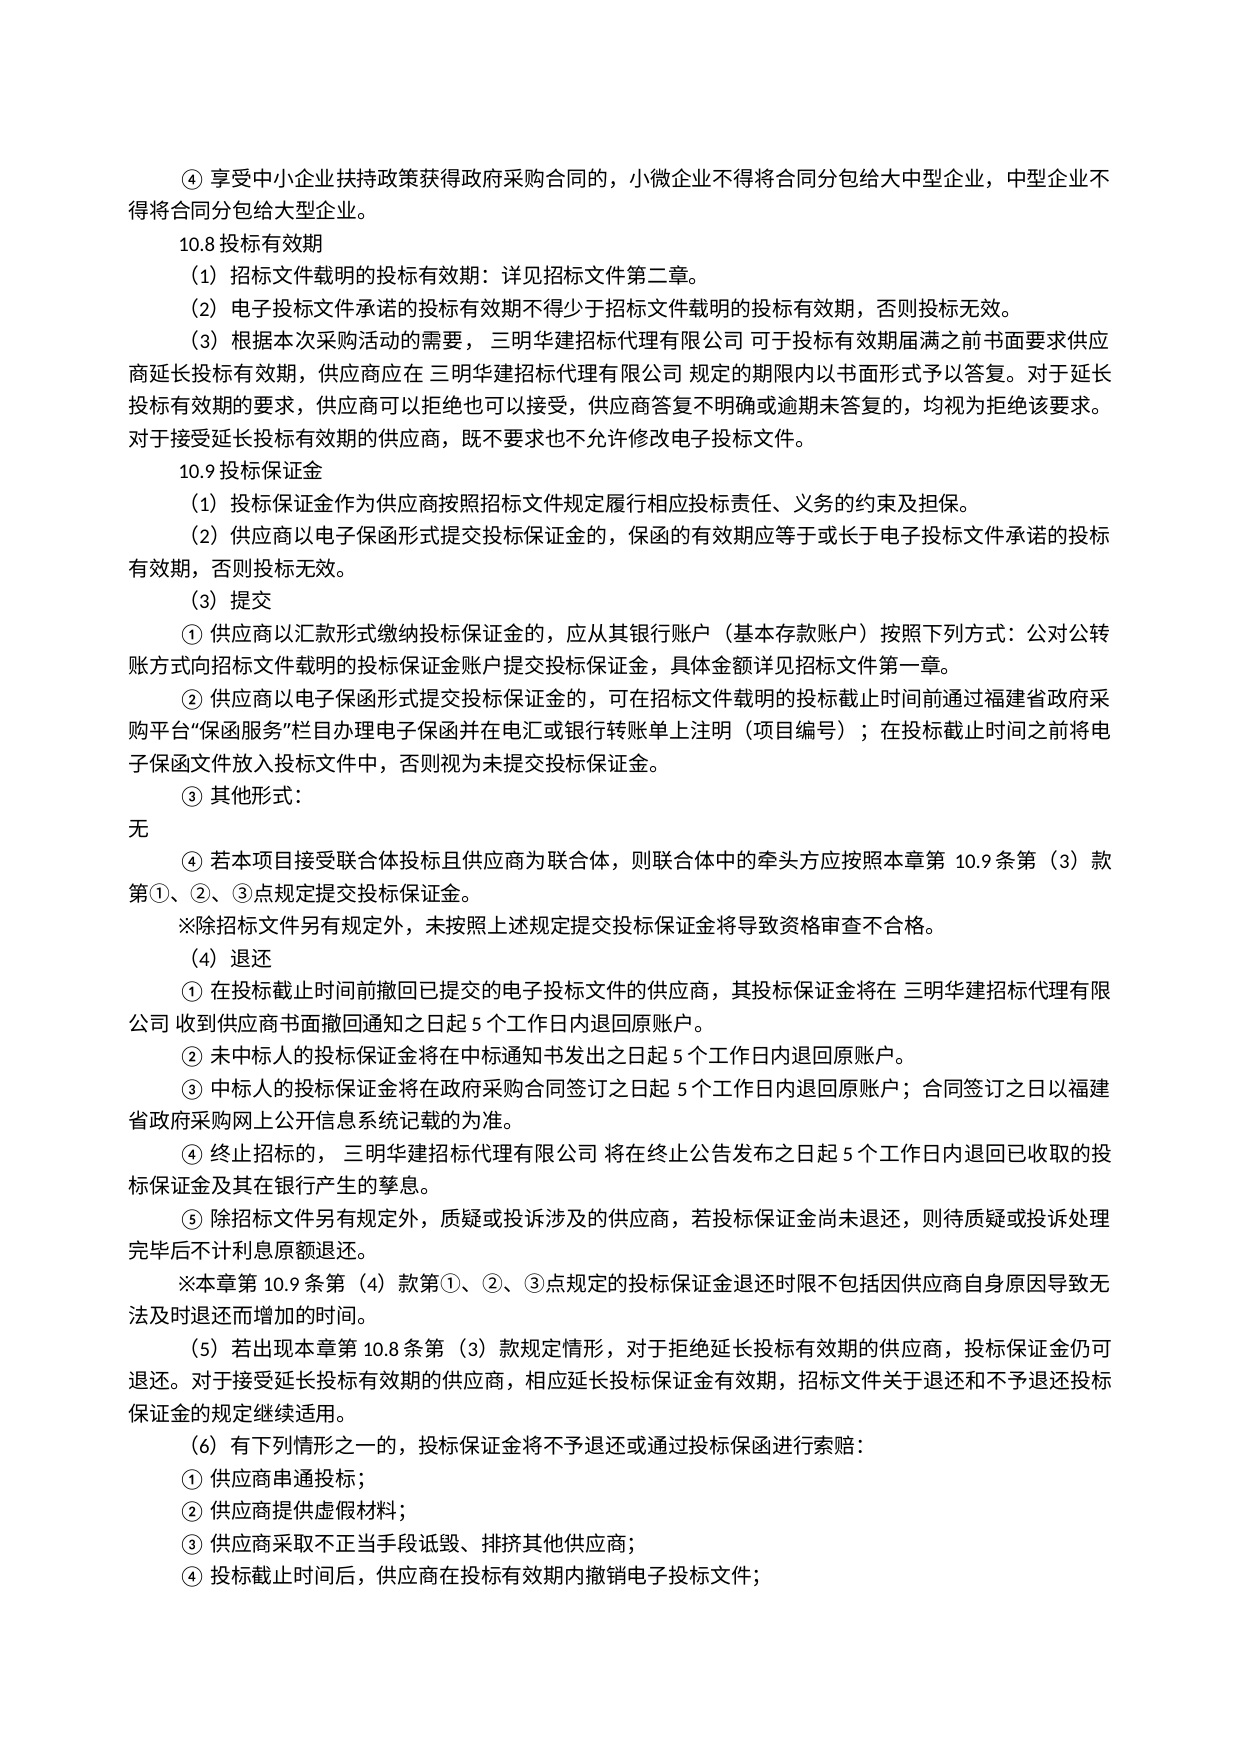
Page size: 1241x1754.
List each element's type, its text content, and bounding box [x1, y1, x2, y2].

text ①供应商串通投标； [128, 1462, 1112, 1494]
text ④投标截止时间后，供应商在投标有效期内撤销电子投标文件； [128, 1559, 1112, 1592]
text 10.9投标保证金 [128, 454, 1112, 487]
text （2）供应商以电子保函形式提交投标保证金的，保函的有效期应等于或长于电子投标文件承诺的投标有效期，否则投标无效。 [128, 519, 1112, 584]
text ②未中标人的投标保证金将在中标通知书发出之日起5个工作日内退回原账户。 [128, 1039, 1112, 1072]
text ※本章第10.9条第（4）款第①、②、③点规定的投标保证金退还时限不包括因供应商自身原因导致无法及时退还而增加的时间。 [128, 1267, 1112, 1332]
text ③供应商采取不正当手段诋毁、排挤其他供应商； [128, 1527, 1112, 1559]
text ①在投标截止时间前撤回已提交的电子投标文件的供应商，其投标保证金将在 三明华建招标代理有限公司 收到供应商书面撤回通知之日起5个工作日内退回原账户。 [128, 974, 1112, 1039]
text （6）有下列情形之一的，投标保证金将不予退还或通过投标保函进行索赔： [128, 1429, 1112, 1462]
text ③其他形式： [128, 779, 1112, 812]
text ※除招标文件另有规定外，未按照上述规定提交投标保证金将导致资格审查不合格。 [128, 909, 1112, 942]
text ③中标人的投标保证金将在政府采购合同签订之日起5个工作日内退回原账户；合同签订之日以福建省政府采购网上公开信息系统记载的为准。 [128, 1072, 1112, 1137]
text 10.8投标有效期 [128, 227, 1112, 259]
text ④若本项目接受联合体投标且供应商为联合体，则联合体中的牵头方应按照本章第10.9条第（3）款第①、②、③点规定提交投标保证金。 [128, 844, 1112, 909]
text ②供应商提供虚假材料； [128, 1494, 1112, 1527]
text （3）提交 [128, 584, 1112, 617]
text 无 [128, 812, 1112, 844]
text （3）根据本次采购活动的需要， 三明华建招标代理有限公司 可于投标有效期届满之前书面要求供应商延长投标有效期，供应商应在 三明华建招标代理有限公司 规定的期限内以书面形式予以答复。对于延长投标有效期的要求，供应商可以拒绝也可以接受，供应商答复不明确或逾期未答复的，均视为拒绝该要求。对于接受延长投标有效期的供应商，既不要求也不允许修改电子投标文件。 [128, 324, 1112, 454]
text ④享受中小企业扶持政策获得政府采购合同的，小微企业不得将合同分包给大中型企业，中型企业不得将合同分包给大型企业。 [128, 162, 1112, 227]
text （4）退还 [128, 942, 1112, 974]
text （1）投标保证金作为供应商按照招标文件规定履行相应投标责任、义务的约束及担保。 [128, 487, 1112, 519]
text ⑤除招标文件另有规定外，质疑或投诉涉及的供应商，若投标保证金尚未退还，则待质疑或投诉处理完毕后不计利息原额退还。 [128, 1202, 1112, 1267]
text ②供应商以电子保函形式提交投标保证金的，可在招标文件载明的投标截止时间前通过福建省政府采购平台“保函服务”栏目办理电子保函并在电汇或银行转账单上注明（项目编号）；在投标截止时间之前将电子保函文件放入投标文件中，否则视为未提交投标保证金。 [128, 682, 1112, 779]
text ④终止招标的， 三明华建招标代理有限公司 将在终止公告发布之日起5个工作日内退回已收取的投标保证金及其在银行产生的孳息。 [128, 1137, 1112, 1202]
text （2）电子投标文件承诺的投标有效期不得少于招标文件载明的投标有效期，否则投标无效。 [128, 292, 1112, 324]
text （1）招标文件载明的投标有效期：详见招标文件第二章。 [128, 259, 1112, 292]
text ①供应商以汇款形式缴纳投标保证金的，应从其银行账户（基本存款账户）按照下列方式：公对公转账方式向招标文件载明的投标保证金账户提交投标保证金，具体金额详见招标文件第一章。 [128, 617, 1112, 682]
text （5）若出现本章第10.8条第（3）款规定情形，对于拒绝延长投标有效期的供应商，投标保证金仍可退还。对于接受延长投标有效期的供应商，相应延长投标保证金有效期，招标文件关于退还和不予退还投标保证金的规定继续适用。 [128, 1332, 1112, 1429]
